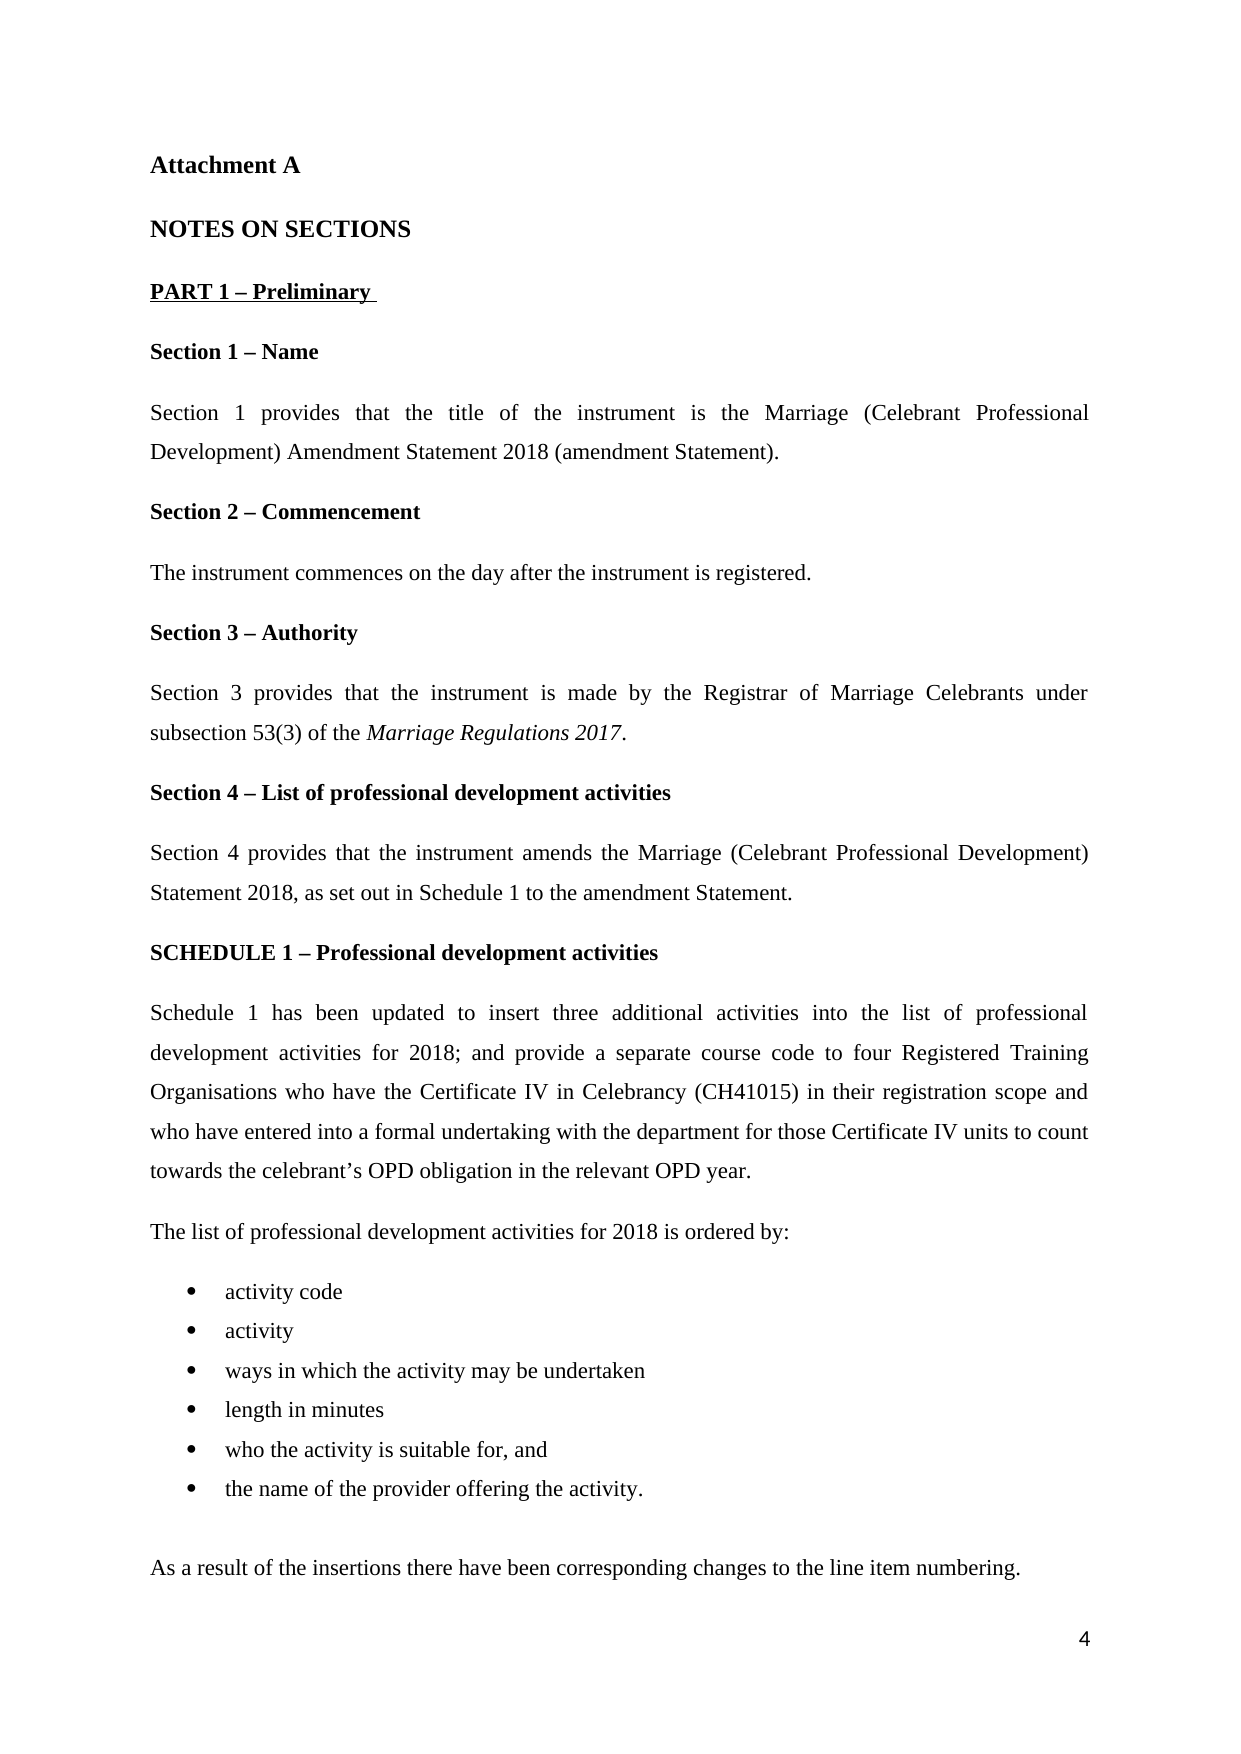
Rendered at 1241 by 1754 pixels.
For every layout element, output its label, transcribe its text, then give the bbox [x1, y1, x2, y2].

text The instrument commences on the day after the instrument is registered. [150, 559, 1090, 585]
text Section 4 – List of professional development activities [150, 779, 1090, 805]
text Section 2 – Commencement [150, 498, 1090, 525]
text Section 4 provides that the instrument amends the Marriage (Celebrant Professional Development) Statement 2018, as set out in Schedule 1 to the amendment Statement. [150, 839, 1090, 905]
text NOTES ON SECTIONS [150, 214, 1090, 243]
list activity [187, 1317, 1090, 1344]
text Section 1 – Name [150, 338, 1090, 364]
text PART 1 – Preliminary [150, 278, 1090, 304]
text The list of professional development activities for 2018 is ordered by: [150, 1218, 1090, 1244]
list activity code [187, 1278, 1090, 1304]
text Attachment A [150, 150, 1090, 179]
list ways in which the activity may be undertaken [187, 1357, 1090, 1383]
text Section 3 provides that the instrument is made by the Registrar of Marriage Celebrants under subsection 53(3) of the Marriage Regulations 2017. [150, 679, 1090, 745]
list As a result of the insertions there have been corresponding changes to the line item numbering. [150, 1554, 1090, 1581]
list who the activity is suitable for, and [187, 1436, 1090, 1462]
text Section 3 – Authority [150, 619, 1090, 645]
list the name of the provider offering the activity. [187, 1475, 1090, 1502]
text Schedule 1 has been updated to insert three additional activities into the list of professional development activities for 2018; and provide a separate course code to four Registered Training Organisations who have the Certificate IV in Celebrancy (CH41015) in their registration scope and who have entered into a formal undertaking with the department for those Certificate IV units to count towards the celebrant’s OPD obligation in the relevant OPD year. [150, 999, 1090, 1184]
list length in minutes [187, 1396, 1090, 1423]
text Section 1 provides that the title of the instrument is the Marriage (Celebrant Professional Development) Amendment Statement 2018 (amendment Statement). [150, 398, 1090, 464]
text SCHEDULE 1 – Professional development activities [150, 939, 1090, 966]
